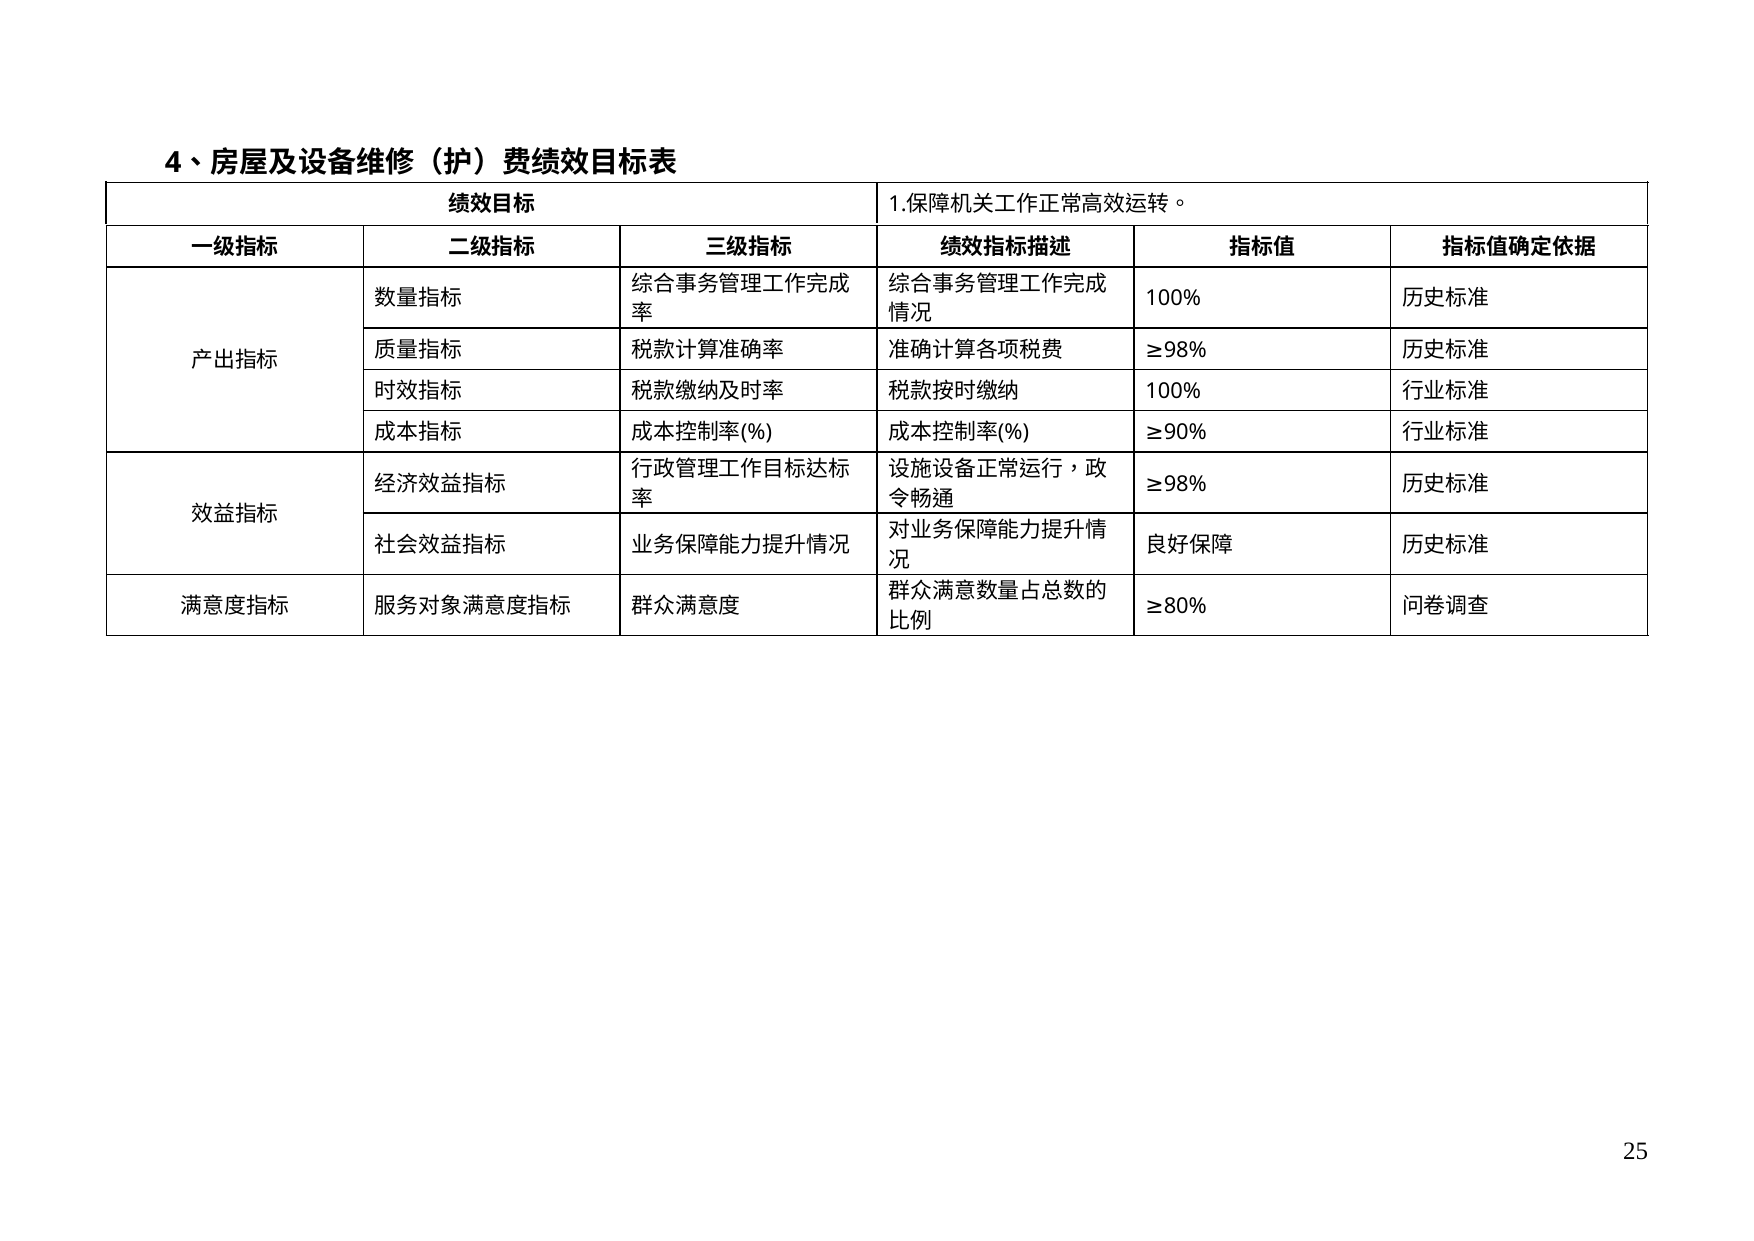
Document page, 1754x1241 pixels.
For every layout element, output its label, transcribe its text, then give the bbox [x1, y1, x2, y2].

table_cell 准确计算各项税费 [878, 329, 1133, 368]
table_cell 满意度指标 [107, 575, 363, 634]
table_cell 税款缴纳及时率 [621, 370, 876, 410]
table_cell 成本指标 [364, 411, 619, 451]
table_cell 群众满意度 [621, 575, 876, 634]
table_cell ≥90% [1135, 411, 1390, 451]
table_cell ≥98% [1135, 453, 1390, 512]
table_cell 服务对象满意度指标 [364, 575, 619, 634]
table_header 一级指标 [107, 226, 363, 266]
table_cell 数量指标 [364, 268, 619, 327]
table_cell 产出指标 [107, 268, 363, 451]
table_cell 效益指标 [107, 453, 363, 573]
text 4、房屋及设备维修（护）费绩效目标表 [106, 142, 1648, 181]
table_cell ≥98% [1135, 329, 1390, 368]
table_cell 经济效益指标 [364, 453, 619, 512]
table_cell 行业标准 [1391, 370, 1647, 410]
table_header 指标值 [1135, 226, 1390, 266]
table_cell 综合事务管理工作完成情况 [878, 268, 1133, 327]
table_cell 业务保障能力提升情况 [621, 514, 876, 573]
table_header 指标值确定依据 [1391, 226, 1647, 266]
table_cell ≥80% [1135, 575, 1390, 634]
table_cell 群众满意数量占总数的比例 [878, 575, 1133, 634]
table_cell 成本控制率(%) [621, 411, 876, 451]
table_cell 100% [1135, 268, 1390, 327]
table_header 绩效指标描述 [878, 226, 1133, 266]
table_header 1.保障机关工作正常高效运转。 [878, 183, 1647, 223]
table_cell 历史标准 [1391, 453, 1647, 512]
table_cell 时效指标 [364, 370, 619, 410]
table_cell 税款计算准确率 [621, 329, 876, 368]
table_cell 质量指标 [364, 329, 619, 368]
table_cell 历史标准 [1391, 268, 1647, 327]
table_cell 社会效益指标 [364, 514, 619, 573]
table_cell 成本控制率(%) [878, 411, 1133, 451]
table_cell 行政管理工作目标达标率 [621, 453, 876, 512]
table_cell 历史标准 [1391, 514, 1647, 573]
table_cell 问卷调查 [1391, 575, 1647, 634]
table_cell 良好保障 [1135, 514, 1390, 573]
table_cell 税款按时缴纳 [878, 370, 1133, 410]
table_header 绩效目标 [107, 183, 876, 223]
table_cell 综合事务管理工作完成率 [621, 268, 876, 327]
table_cell 100% [1135, 370, 1390, 410]
table_cell 行业标准 [1391, 411, 1647, 451]
table_header 三级指标 [621, 226, 876, 266]
table_header 二级指标 [364, 226, 619, 266]
table_cell 对业务保障能力提升情况 [878, 514, 1133, 573]
table_cell 历史标准 [1391, 329, 1647, 368]
table_cell 设施设备正常运行，政令畅通 [878, 453, 1133, 512]
